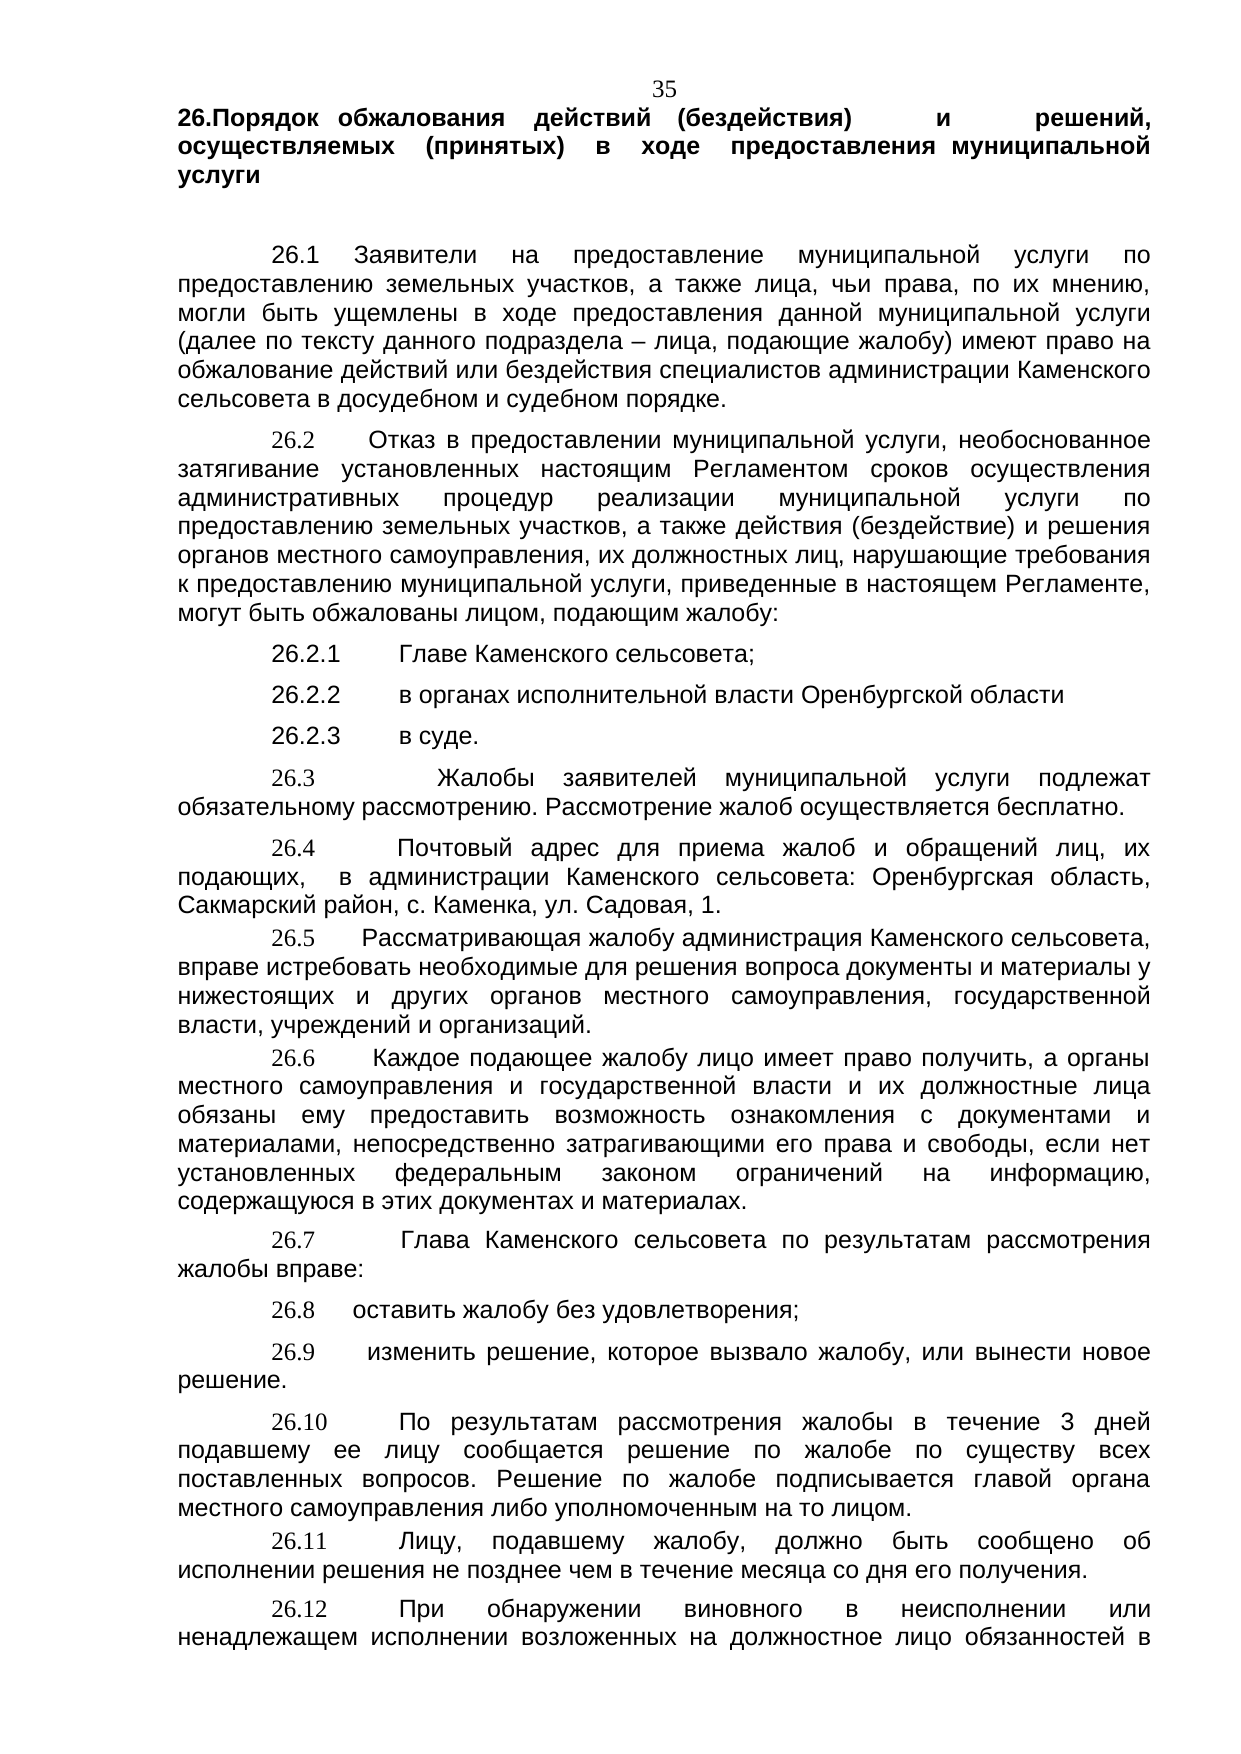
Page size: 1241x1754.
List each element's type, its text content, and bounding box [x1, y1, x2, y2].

list Жалобы заявителей муниципальной услуги подлежат обязательному рассмотрению. Рассмотрение жалоб осуществляется бесплатно. [177, 763, 1152, 820]
list Рассматривающая жалобу администрация Каменского сельсовета, вправе истребовать необходимые для решения вопроса документы и материалы у нижестоящих и других органов местного самоуправления, государственной власти, учреждений и организаций. [177, 923, 1152, 1038]
list Лицу, подавшему жалобу, должно быть сообщено об исполнении решения не позднее чем в течение месяца со дня его получения. [177, 1526, 1152, 1583]
list изменить решение, которое вызвало жалобу, или вынести новое решение. [177, 1337, 1152, 1394]
list Главе Каменского сельсовета; [177, 639, 1152, 668]
text 26.1 Заявители на предоставление муниципальной услуги по предоставлению земельных участков, а также лица, чьи права, по их мнению, могли быть ущемлены в ходе предоставления данной муниципальной услуги (далее по тексту данного подраздела – лица, подающие жалобу) имеют право на обжалование действий или бездействия специалистов администрации Каменского сельсовета в досудебном и судебном порядке. [177, 240, 1152, 412]
list Глава Каменского сельсовета по результатам рассмотрения жалобы вправе: [177, 1225, 1152, 1283]
list в органах исполнительной власти Оренбургской области [177, 680, 1152, 709]
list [177, 1593, 1152, 1651]
list Почтовый адрес для приема жалоб и обращений лиц, их подающих, в администрации Каменского сельсовета: Оренбургская область, Сакмарский район, с. Каменка, ул. Садовая, 1. [177, 833, 1152, 919]
list в суде. [177, 721, 1152, 750]
list Отказ в предоставлении муниципальной услуги, необоснованное затягивание установленных настоящим Регламентом сроков осуществления административных процедур реализации муниципальной услуги по предоставлению земельных участков, а также действия (бездействие) и решения органов местного самоуправления, их должностных лиц, нарушающие требования к предоставлению муниципальной услуги, приведенные в настоящем Регламенте, могут быть обжалованы лицом, подающим жалобу: [177, 425, 1152, 626]
list По результатам рассмотрения жалобы в течение 3 дней подавшему ее лицу сообщается решение по жалобе по существу всех поставленных вопросов. Решение по жалобе подписывается главой органа местного самоуправления либо уполномоченным на то лицом. [177, 1407, 1152, 1522]
list Каждое подающее жалобу лицо имеет право получить, а органы местного самоуправления и государственной власти и их должностные лица обязаны ему предоставить возможность ознакомления с документами и материалами, непосредственно затрагивающими его права и свободы, если нет установленных федеральным законом ограничений на информацию, содержащуюся в этих документах и материалах. [177, 1042, 1152, 1215]
text 26.Порядок обжалования действий (бездействия) и решений, осуществляемых (принятых) в ходе предоставления муниципальной услуги [177, 102, 1152, 189]
list оставить жалобу без удовлетворения; [177, 1295, 1152, 1324]
